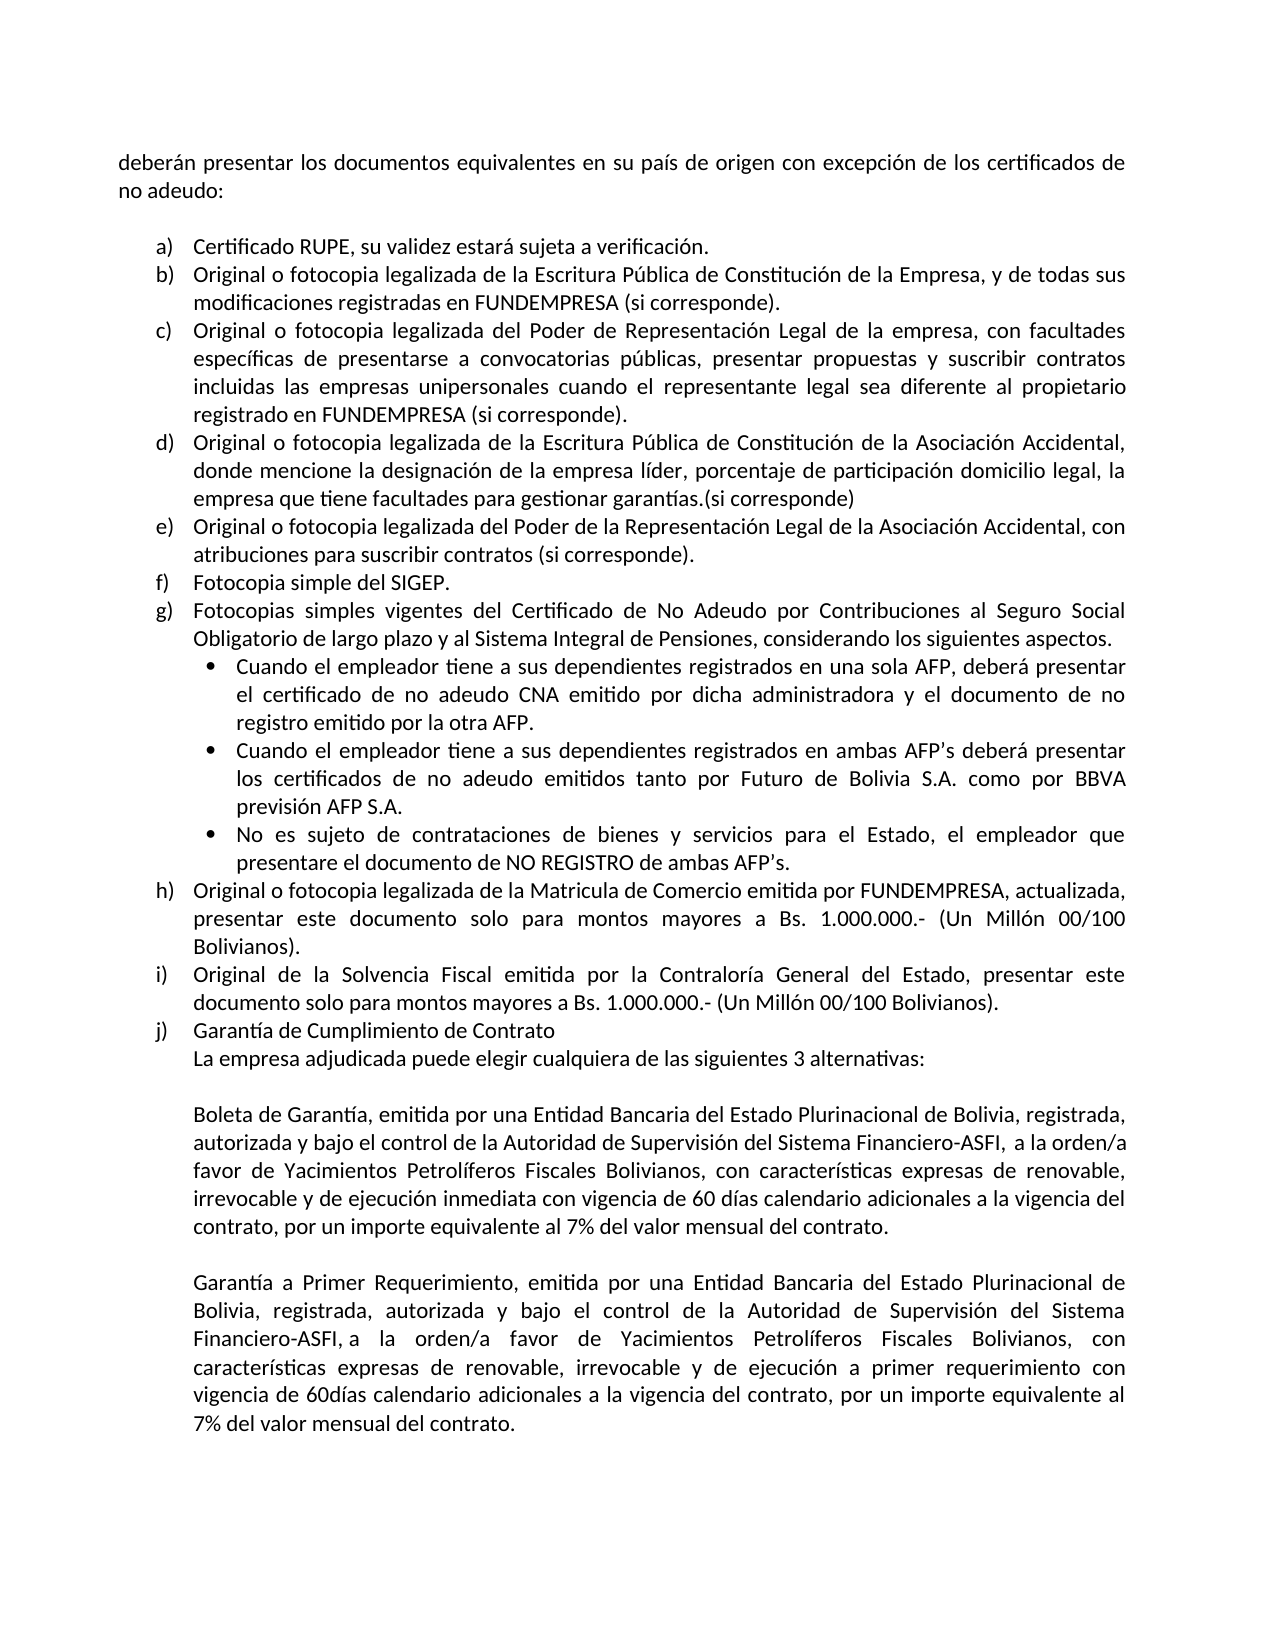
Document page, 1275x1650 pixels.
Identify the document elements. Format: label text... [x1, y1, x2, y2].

list Original de la Solvencia Fiscal emitida por la Contraloría General del Estado, presentar este documento solo para montos mayores a Bs. 1.000.000.- (Un Millón 00/100 Bolivianos). [156, 960, 1127, 1016]
text La empresa adjudicada puede elegir cualquiera de las siguientes 3 alternativas: [193, 1044, 1127, 1072]
list Original o fotocopia legalizada del Poder de Representación Legal de la empresa, con facultades específicas de presentarse a convocatorias públicas, presentar propuestas y suscribir contratos incluidas las empresas unipersonales cuando el representante legal sea diferente al propietario registrado en FUNDEMPRESA (si corresponde). [156, 316, 1127, 428]
list Fotocopias simples vigentes del Certificado de No Adeudo por Contribuciones al Seguro Social Obligatorio de largo plazo y al Sistema Integral de Pensiones, considerando los siguientes aspectos. [156, 596, 1127, 652]
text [118, 148, 1127, 204]
list Fotocopia simple del SIGEP. [156, 568, 1127, 596]
list No es sujeto de contrataciones de bienes y servicios para el Estado, el empleador que presentare el documento de NO REGISTRO de ambas AFP’s. [207, 820, 1127, 876]
text Boleta de Garantía, emitida por una Entidad Bancaria del Estado Plurinacional de Bolivia, registrada, autorizada y bajo el control de la Autoridad de Supervisión del Sistema Financiero-ASFI, a la orden/a favor de Yacimientos Petrolíferos Fiscales Bolivianos, con características expresas de renovable, irrevocable y de ejecución inmediata con vigencia de 60 días calendario adicionales a la vigencia del contrato, por un importe equivalente al 7% del valor mensual del contrato. [193, 1100, 1127, 1241]
list Certificado RUPE, su validez estará sujeta a verificación. [156, 232, 1127, 260]
list Original o fotocopia legalizada de la Escritura Pública de Constitución de la Asociación Accidental, donde mencione la designación de la empresa líder, porcentaje de participación domicilio legal, la empresa que tiene facultades para gestionar garantías.(si corresponde) [156, 428, 1127, 512]
list Cuando el empleador tiene a sus dependientes registrados en una sola AFP, deberá presentar el certificado de no adeudo CNA emitido por dicha administradora y el documento de no registro emitido por la otra AFP. [207, 652, 1127, 736]
list Cuando el empleador tiene a sus dependientes registrados en ambas AFP’s deberá presentar los certificados de no adeudo emitidos tanto por Futuro de Bolivia S.A. como por BBVA previsión AFP S.A. [207, 736, 1127, 820]
list Original o fotocopia legalizada de la Escritura Pública de Constitución de la Empresa, y de todas sus modificaciones registradas en FUNDEMPRESA (si corresponde). [156, 260, 1127, 316]
text Garantía a Primer Requerimiento, emitida por una Entidad Bancaria del Estado Plurinacional de Bolivia, registrada, autorizada y bajo el control de la Autoridad de Supervisión del Sistema Financiero-ASFI, a la orden/a favor de Yacimientos Petrolíferos Fiscales Bolivianos, con características expresas de renovable, irrevocable y de ejecución a primer requerimiento con vigencia de 60días calendario adicionales a la vigencia del contrato, por un importe equivalente al 7% del valor mensual del contrato. [193, 1268, 1127, 1437]
list Original o fotocopia legalizada de la Matricula de Comercio emitida por FUNDEMPRESA, actualizada, presentar este documento solo para montos mayores a Bs. 1.000.000.- (Un Millón 00/100 Bolivianos). [156, 876, 1127, 960]
list Garantía de Cumplimiento de Contrato [156, 1016, 1127, 1044]
list Original o fotocopia legalizada del Poder de la Representación Legal de la Asociación Accidental, con atribuciones para suscribir contratos (si corresponde). [156, 512, 1127, 568]
